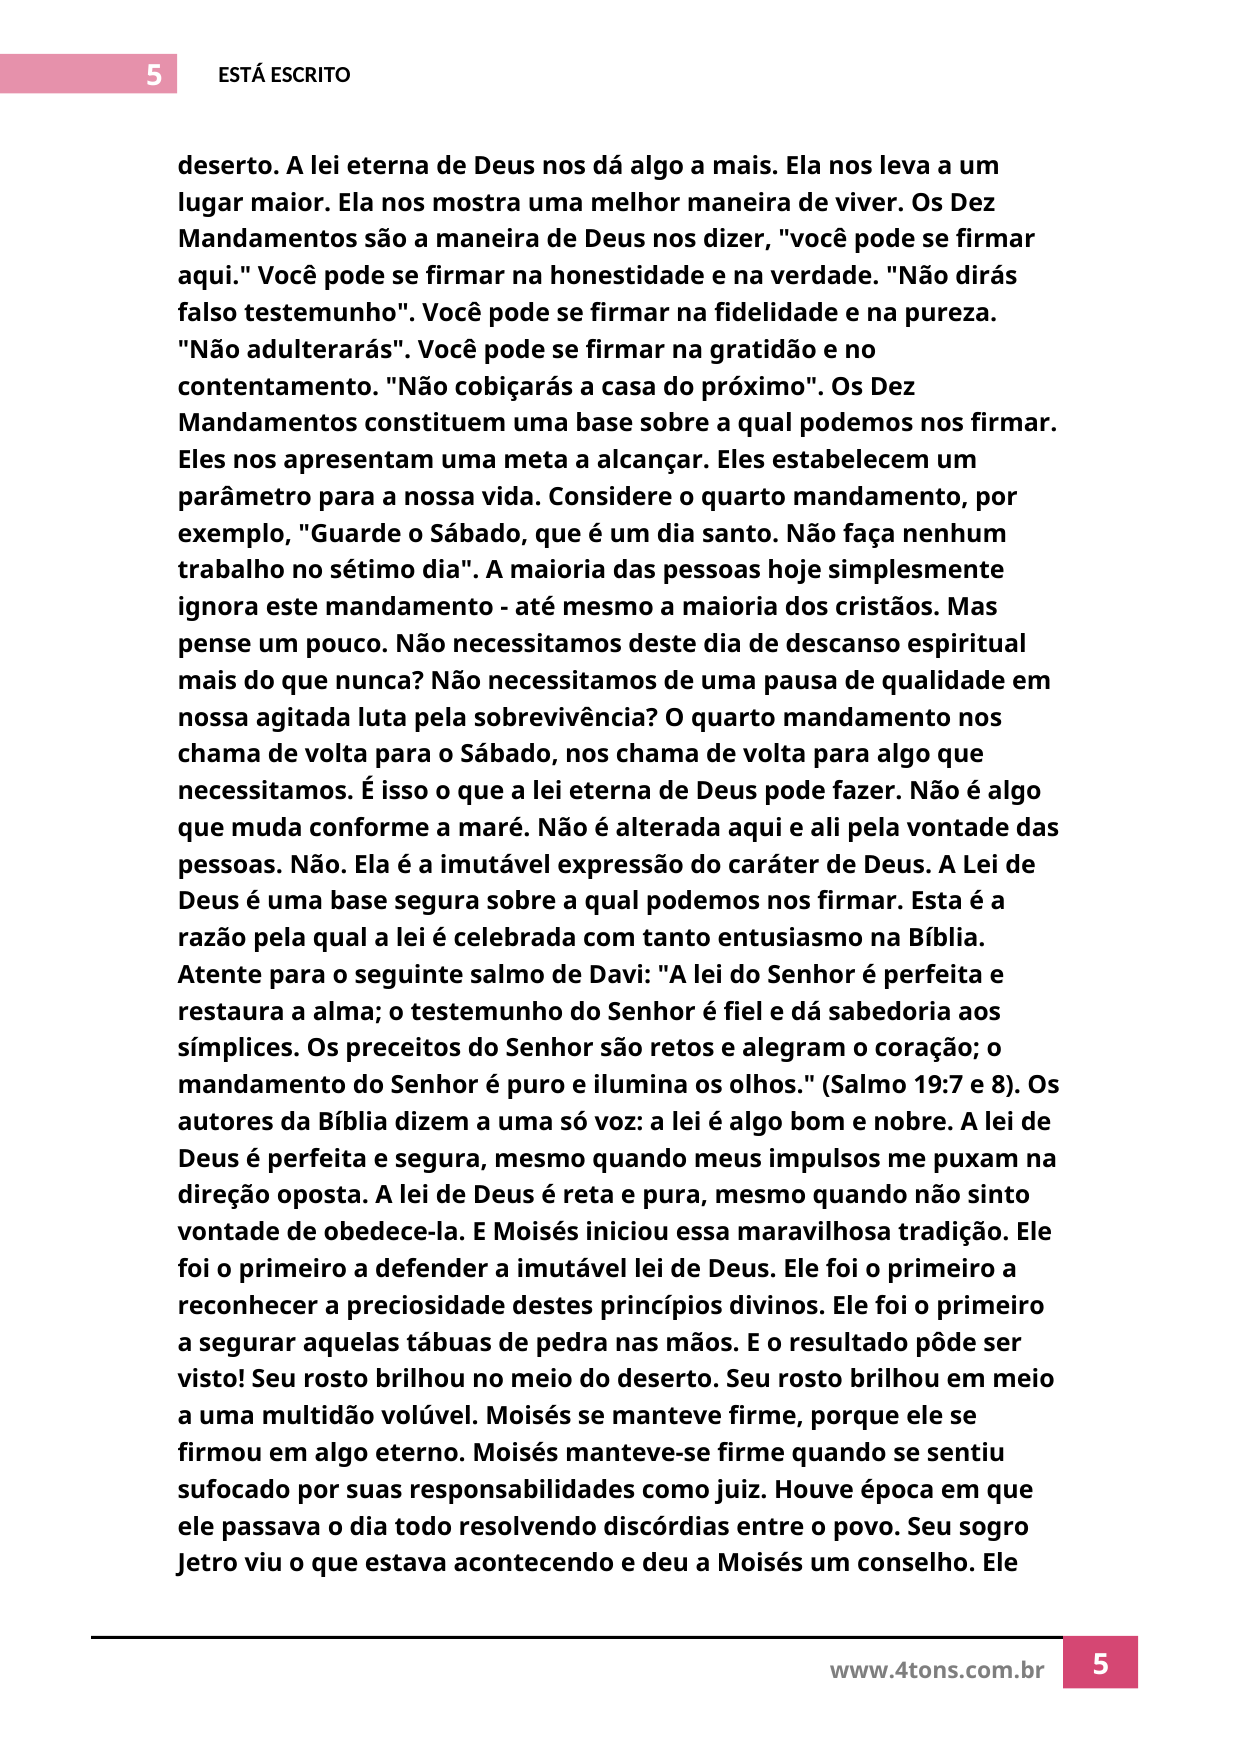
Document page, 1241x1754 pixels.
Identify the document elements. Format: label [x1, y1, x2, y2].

text [177, 148, 1063, 1579]
